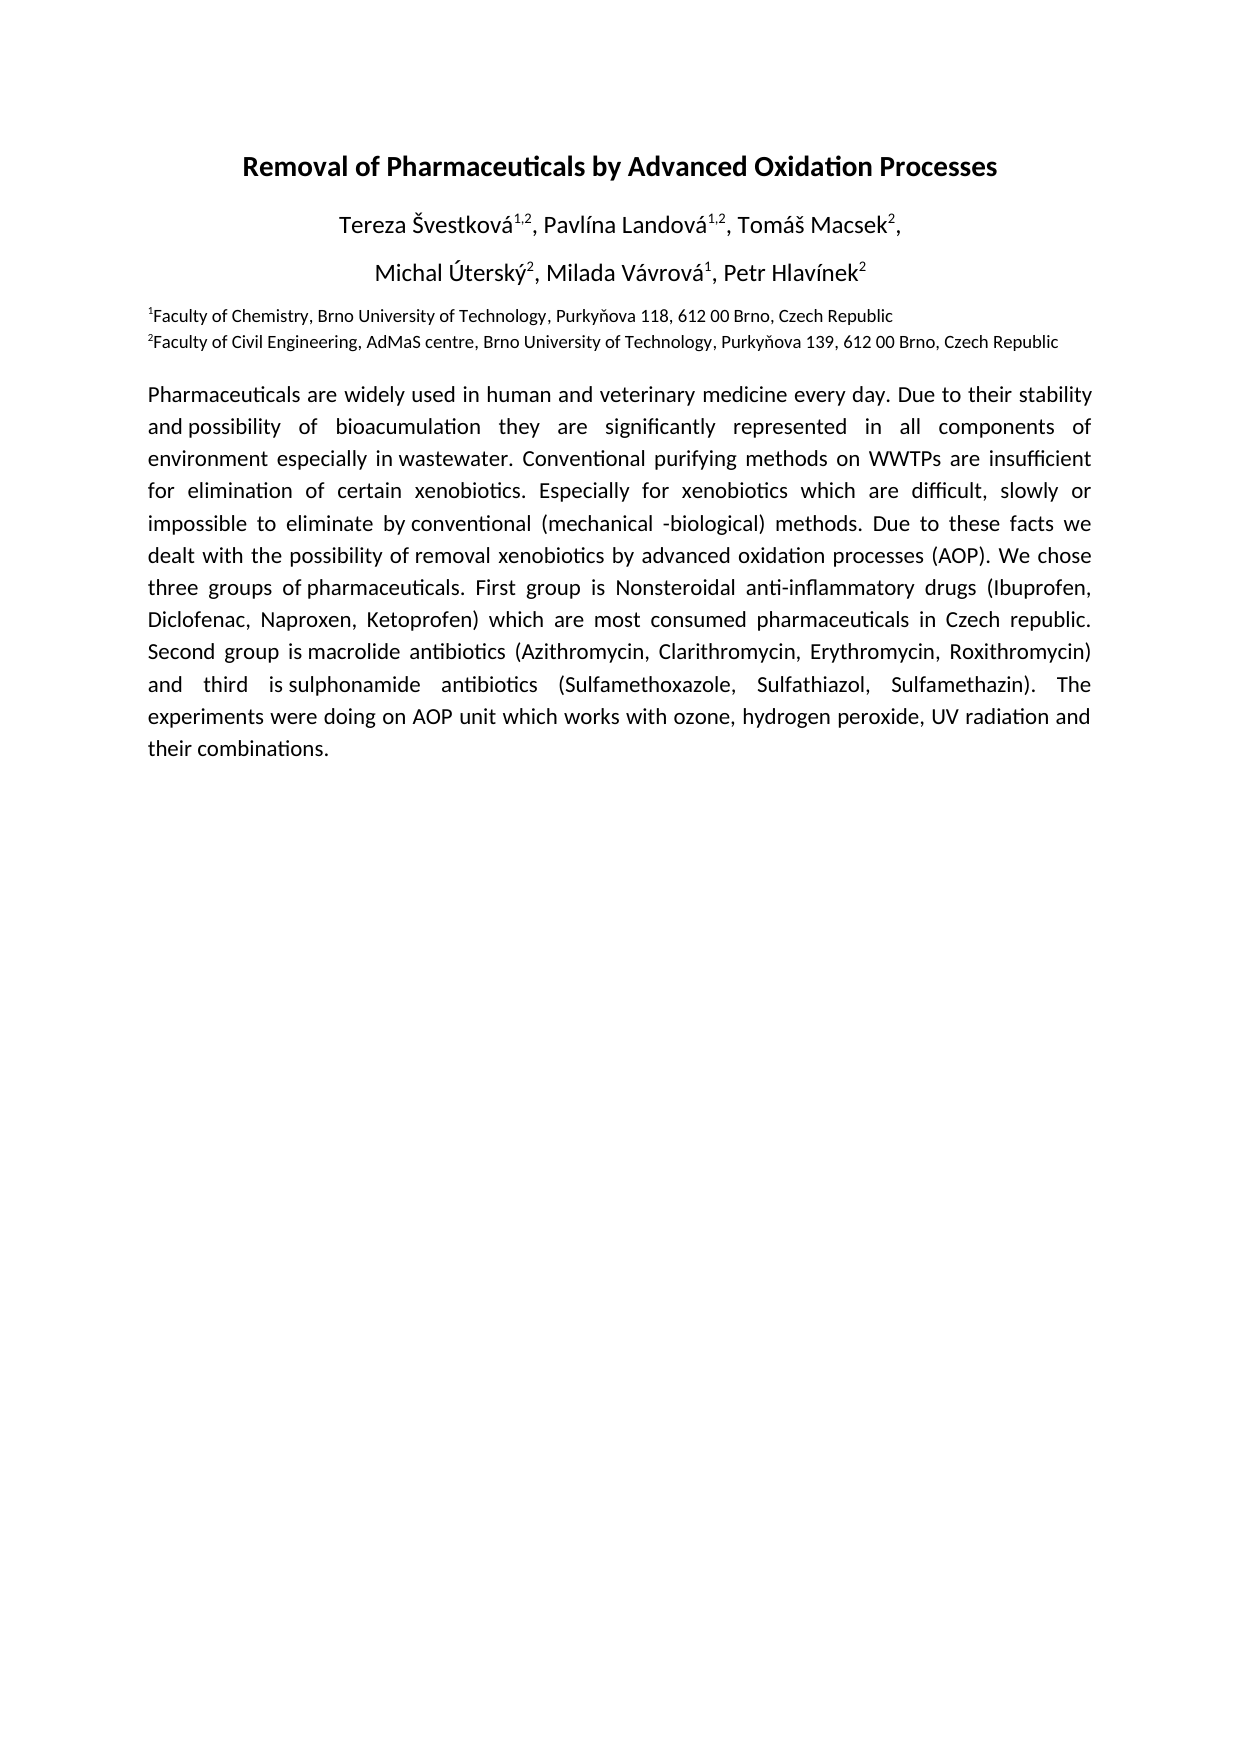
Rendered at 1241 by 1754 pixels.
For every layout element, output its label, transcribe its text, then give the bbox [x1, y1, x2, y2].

text 2Faculty of Civil Engineering, AdMaS centre, Brno University of Technology, Purkyňova 139, 612 00 Brno, Czech Republic [148, 331, 1093, 354]
text Pharmaceuticals are widely used in human and veterinary medicine every day. Due to their stability and possibility of bioacumulation they are significantly represented in all components of environment especially in wastewater. Conventional purifying methods on WWTPs are insufficient for elimination of certain xenobiotics. Especially for xenobiotics which are difficult, slowly or impossible to eliminate by conventional (mechanical -biological) methods. Due to these facts we dealt with the possibility of removal xenobiotics by advanced oxidation processes (AOP). We chose three groups of pharmaceuticals. First group is Nonsteroidal anti-inflammatory drugs (Ibuprofen, Diclofenac, Naproxen, Ketoprofen) which are most consumed pharmaceuticals in Czech republic. Second group is macrolide antibiotics (Azithromycin, Clarithromycin, Erythromycin, Roxithromycin) and third is sulphonamide antibiotics (Sulfamethoxazole, Sulfathiazol, Sulfamethazin). The experiments were doing on AOP unit which works with ozone, hydrogen peroxide, UV radiation and their combinations. [148, 380, 1093, 762]
text Michal Úterský2, Milada Vávrová1, Petr Hlavínek2 [148, 257, 1093, 287]
text Tereza Švestková1,2, Pavlína Landová1,2, Tomáš Macsek2, [148, 209, 1093, 240]
text 1Faculty of Chemistry, Brno University of Technology, Purkyňova 118, 612 00 Brno, Czech Republic [148, 304, 1093, 327]
text Removal of Pharmaceuticals by Advanced Oxidation Processes [148, 148, 1093, 183]
